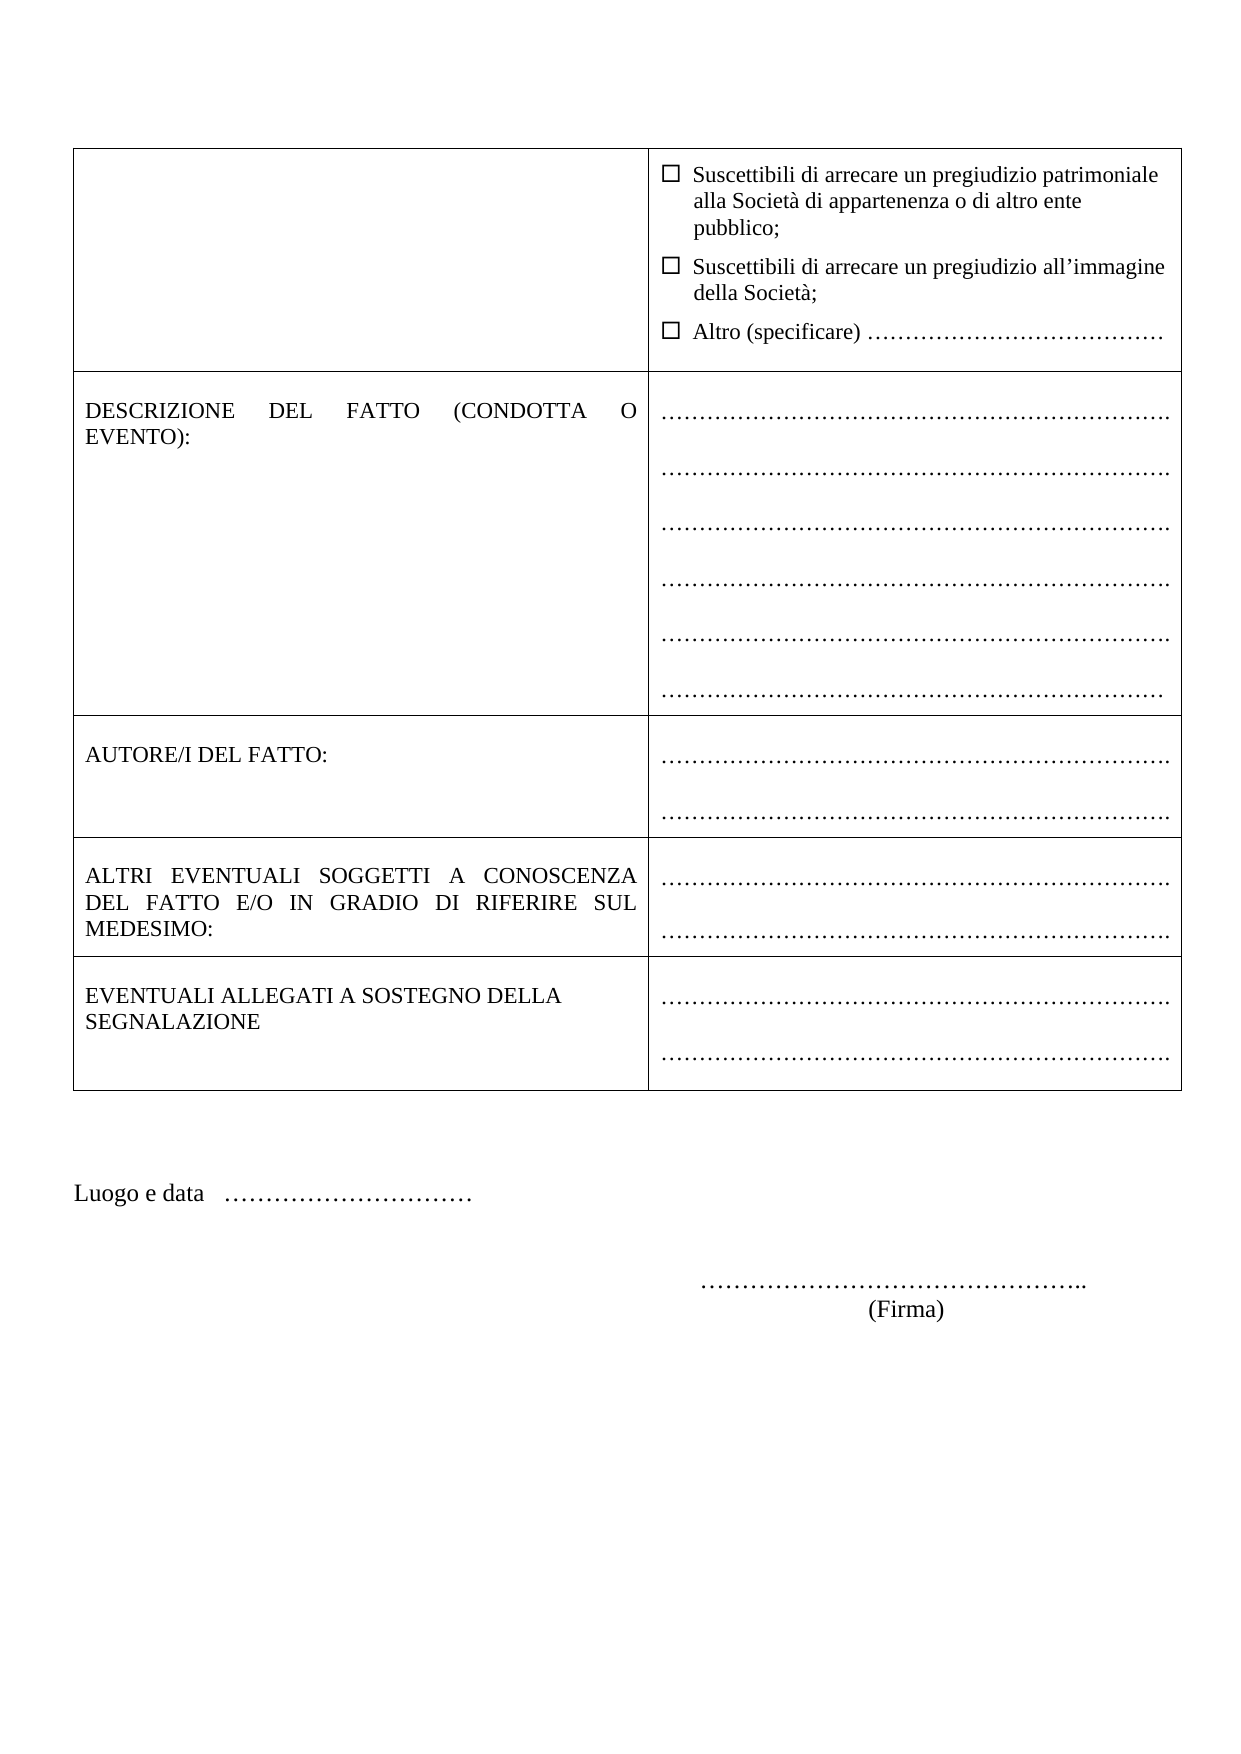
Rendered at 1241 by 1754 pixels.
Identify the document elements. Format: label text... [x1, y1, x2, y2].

table_cell EVENTUALI ALLEGATI A SOSTEGNO DELLA SEGNALAZIONE [74, 957, 648, 1090]
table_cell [74, 149, 648, 371]
table_cell …………………………………………………………. …………………………………………………………. [649, 957, 1181, 1090]
table_cell …………………………………………………………. …………………………………………………………. [649, 716, 1181, 837]
text (Firma) [118, 1294, 1122, 1322]
table_cell DESCRIZIONE DEL FATTO (CONDOTTA O EVENTO): [74, 372, 648, 715]
text Luogo e data ………………………… [74, 1178, 1122, 1236]
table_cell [649, 149, 1181, 371]
table_cell …………………………………………………………. …………………………………………………………. [649, 838, 1181, 956]
table_cell ALTRI EVENTUALI SOGGETTI A CONOSCENZA DEL FATTO E/O IN GRADIO DI RIFERIRE SUL MEDESIMO: [74, 838, 648, 956]
text ……………………………………….. [118, 1265, 1122, 1294]
table_cell AUTORE/I DEL FATTO: [74, 716, 648, 837]
table_cell …………………………………………………………. …………………………………………………………. …………………………………………………………. …………………………………………………………. …………………………………………………………. ………………………………………………………… [649, 372, 1181, 715]
